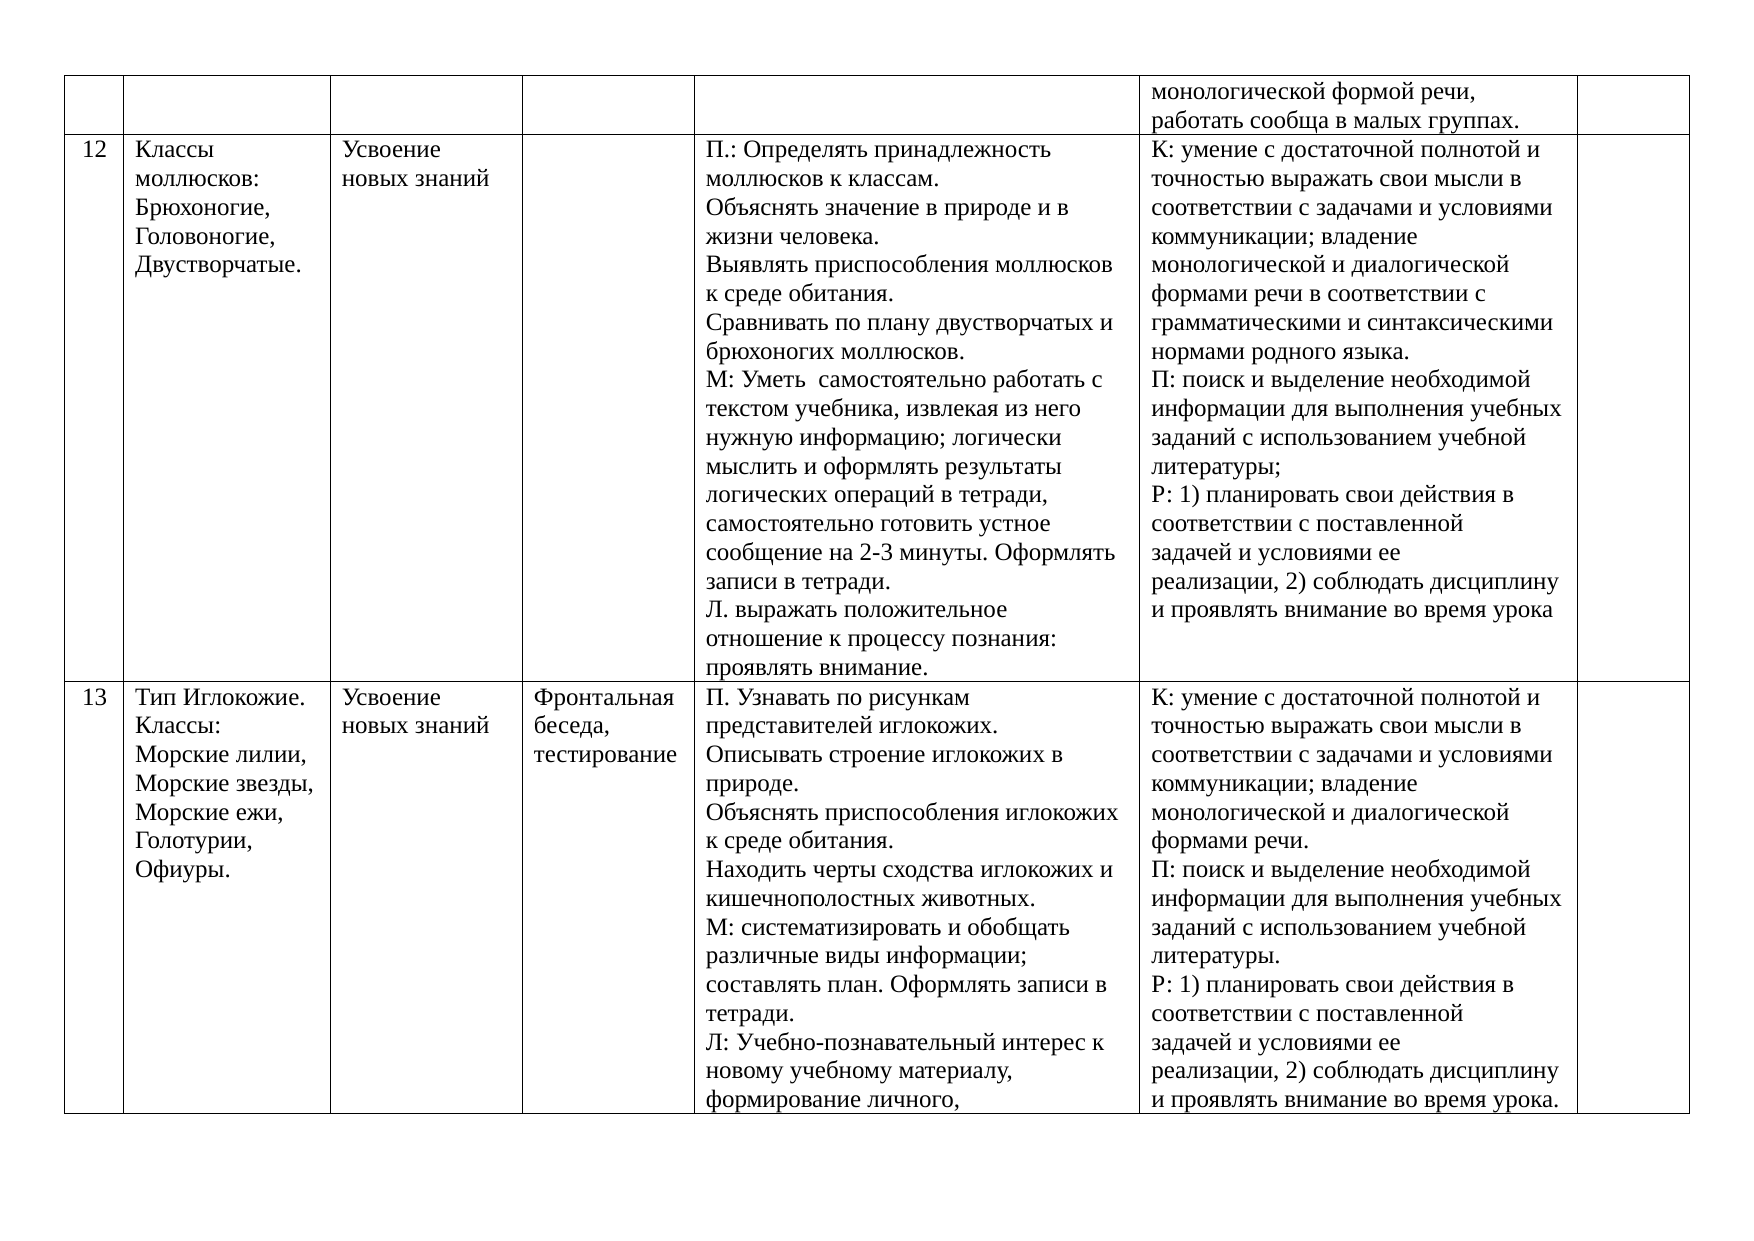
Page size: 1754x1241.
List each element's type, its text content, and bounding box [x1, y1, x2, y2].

table_cell 11 [65, 76, 123, 133]
table_cell [523, 135, 694, 681]
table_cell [331, 76, 522, 133]
table_cell 12 [65, 135, 123, 681]
table_cell П.: Определять принадлежность моллюсков к классам. Объяснять значение в природе и в жизни человека. Выявлять приспособления моллюсков к среде обитания. Сравнивать по плану двустворчатых и брюхоногих моллюсков. М: Уметь самостоятельно работать с текстом учебника, извлекая из него нужную информацию; логически мыслить и оформлять результаты логических операций в тетради, самостоятельно готовить устное сообщение на 2-3 минуты. Оформлять записи в тетради. Л. выражать положительное отношение к процессу познания: проявлять внимание. [695, 135, 1139, 681]
table_cell Классы моллюсков: Брюхоногие, Головоногие, Двустворчатые. [124, 135, 330, 681]
table_cell К: умение с достаточной полнотой и точностью выражать свои мысли в соответствии с задачами и условиями коммуникации; владение монологической и диалогической формами речи в соответствии с грамматическими и синтаксическими нормами родного языка. П: поиск и выделение необходимой информации для выполнения учебных заданий с использованием учебной литературы; Р: 1) планировать свои действия в соответствии с поставленной задачей и условиями ее реализации, 2) соблюдать дисциплину и проявлять внимание во время урока [1140, 135, 1577, 681]
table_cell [1140, 682, 1577, 1113]
table_cell [1578, 135, 1689, 681]
table_cell [1578, 682, 1689, 1113]
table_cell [695, 682, 1139, 1113]
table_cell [1140, 76, 1577, 133]
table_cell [124, 682, 330, 1113]
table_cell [523, 76, 694, 133]
table_cell Усвоение новых знаний [331, 135, 522, 681]
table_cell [331, 682, 522, 1113]
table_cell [523, 682, 694, 1113]
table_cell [124, 76, 330, 133]
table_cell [695, 76, 1139, 133]
table_cell [1578, 76, 1689, 133]
table_cell 13 [65, 682, 123, 1113]
